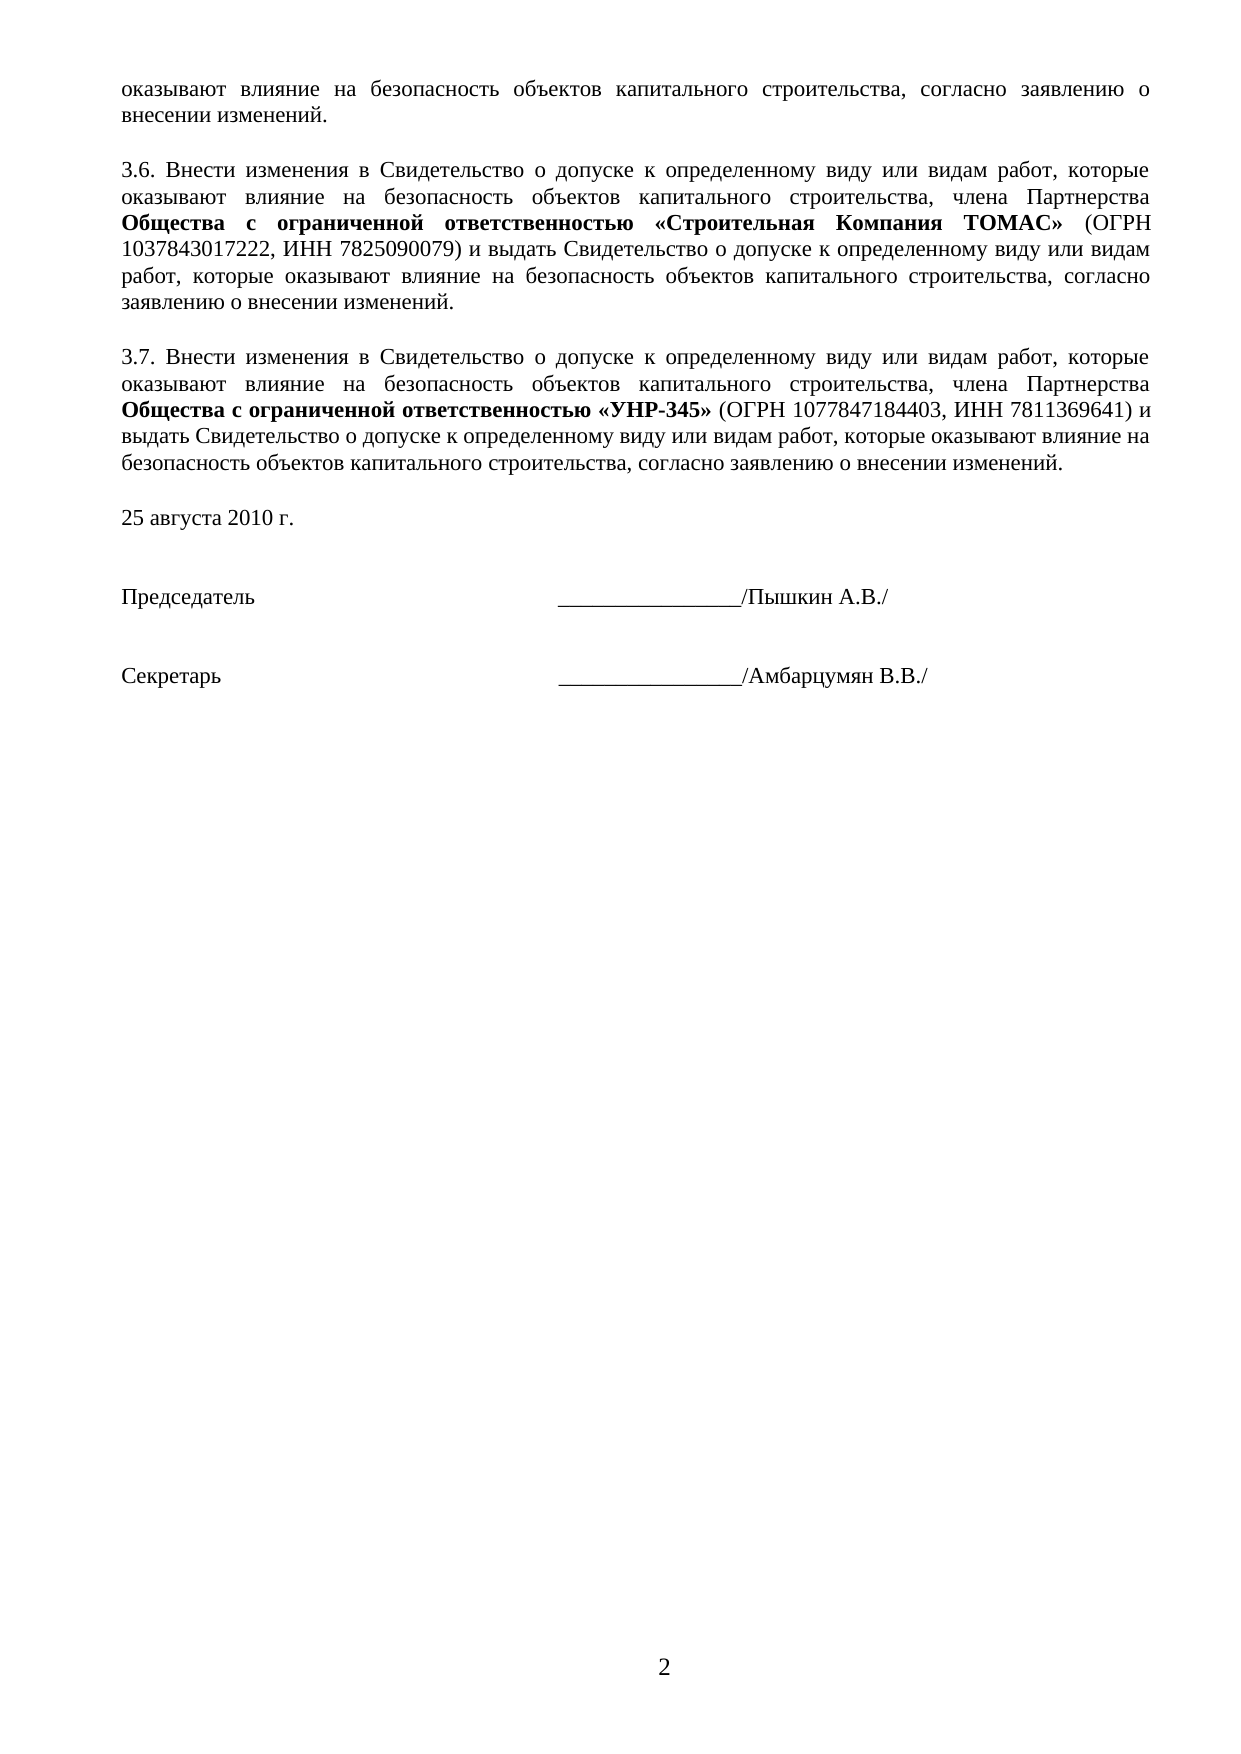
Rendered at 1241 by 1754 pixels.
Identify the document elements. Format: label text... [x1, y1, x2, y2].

text 3.6. Внести изменения в Свидетельство о допуске к определенному виду или видам работ, которые оказывают влияние на безопасность объектов капитального строительства, члена Партнерства Общества с ограниченной ответственностью «Строительная Компания ТОМАС» (ОГРН 1037843017222, ИНН 7825090079) и выдать Свидетельство о допуске к определенному виду или видам работ, которые оказывают влияние на безопасность объектов капитального строительства, согласно заявлению о внесении изменений. [121, 156, 1152, 314]
text Председатель ________________/Пышкин А.В./ [121, 583, 1152, 609]
text 3.7. Внести изменения в Свидетельство о допуске к определенному виду или видам работ, которые оказывают влияние на безопасность объектов капитального строительства, члена Партнерства Общества с ограниченной ответственностью «УНР-345» (ОГРН 1077847184403, ИНН 7811369641) и выдать Свидетельство о допуске к определенному виду или видам работ, которые оказывают влияние на безопасность объектов капитального строительства, согласно заявлению о внесении изменений. [121, 343, 1152, 475]
text Секретарь ________________/Амбарцумян В.В./ [121, 662, 1152, 688]
text 25 августа 2010 г. [121, 504, 1152, 530]
